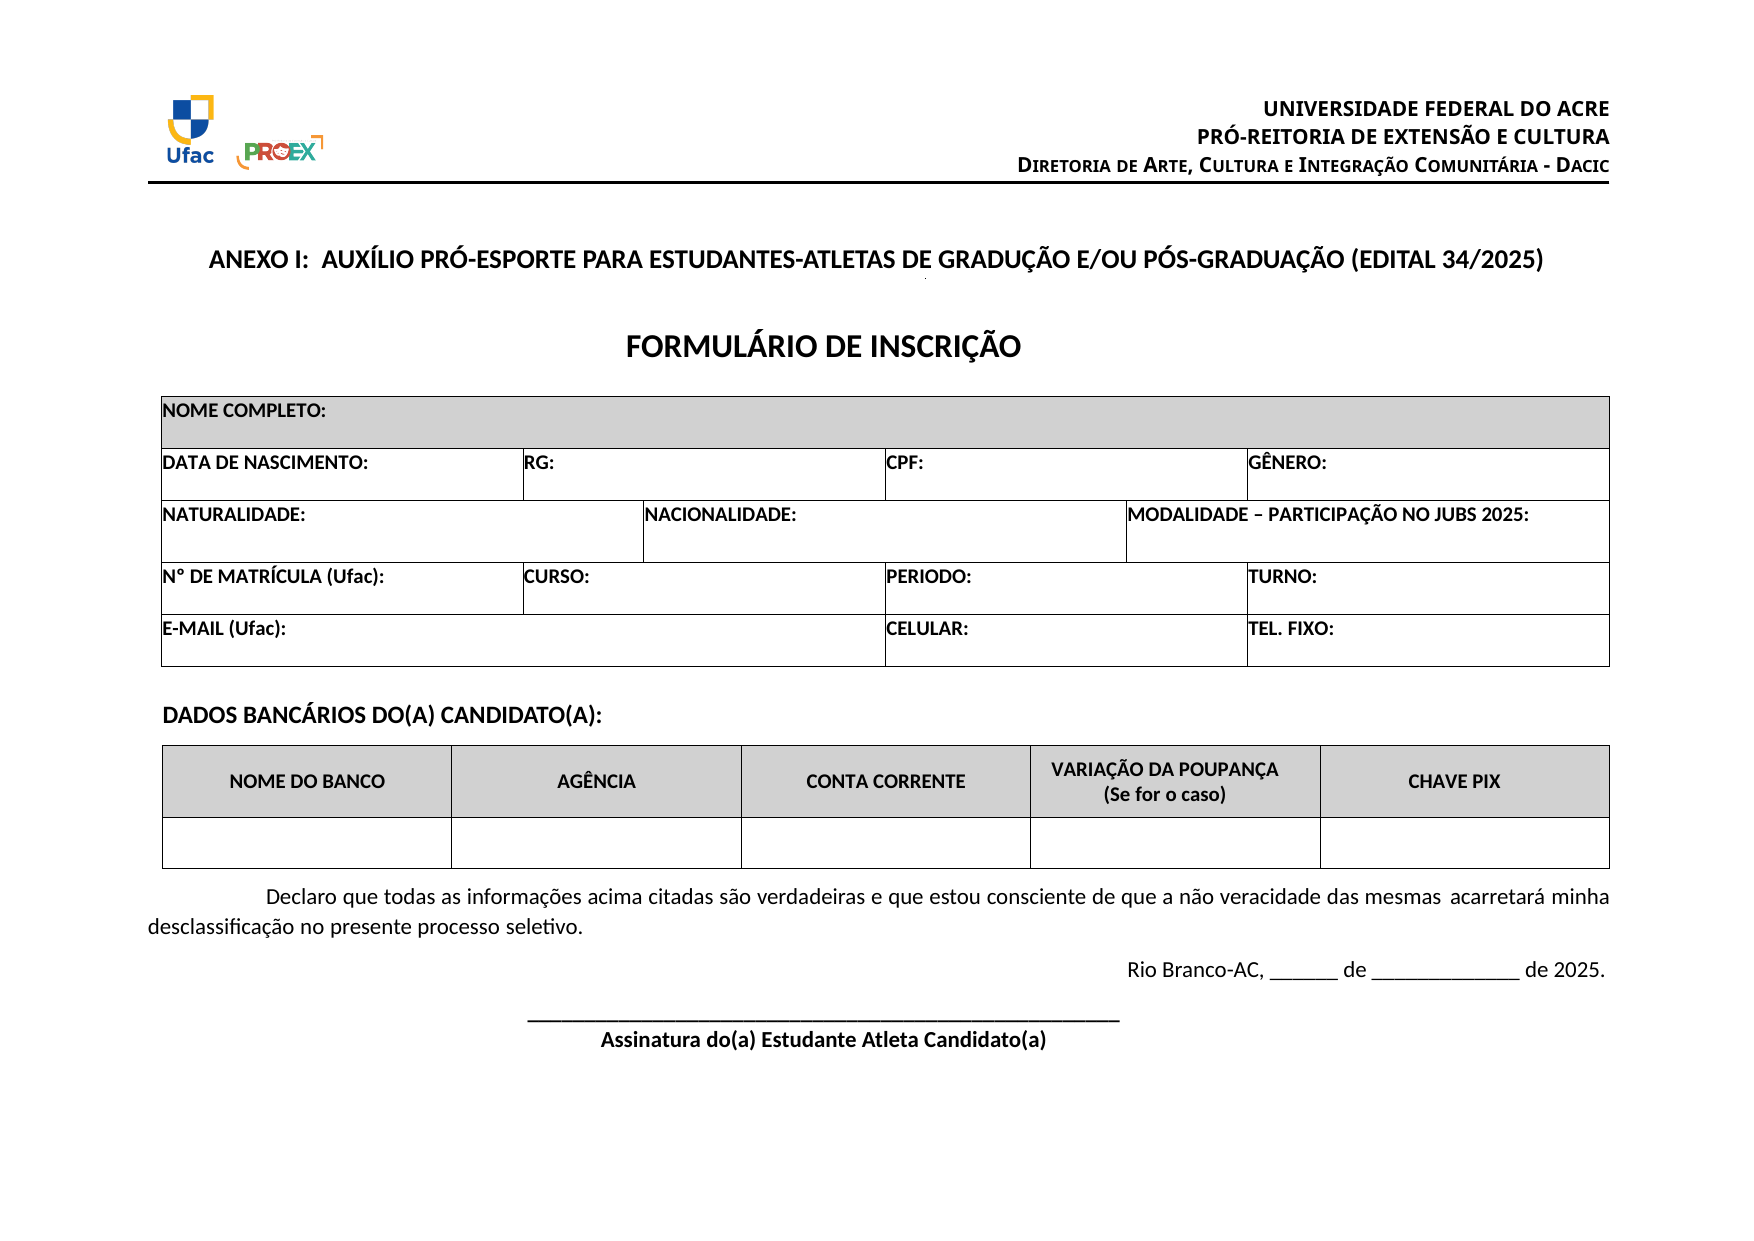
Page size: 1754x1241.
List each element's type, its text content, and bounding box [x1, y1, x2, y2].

text FORMULÁRIO DE INSCRIÇÃO [148, 325, 1500, 366]
table_cell MODALIDADE – PARTICIPAÇÃO NO JUBS 2025: [1127, 501, 1609, 562]
table_header NOME COMPLETO: [162, 397, 1609, 448]
text DADOS BANCÁRIOS DO(A) CANDIDATO(A): [148, 699, 1365, 730]
table_header CHAVE PIX [1321, 746, 1609, 817]
picture [167, 95, 214, 163]
table_cell E-MAIL (Ufac): [162, 615, 885, 666]
table_cell CPF: [886, 449, 1247, 500]
table_cell CURSO: [524, 563, 885, 614]
table_cell [163, 818, 451, 868]
table_header AGÊNCIA [452, 746, 741, 817]
table_cell [1031, 818, 1320, 868]
list Rio Branco-AC, ______ de _____________ de 2025. [223, 955, 1606, 983]
table_cell [452, 818, 741, 868]
text Assinatura do(a) Estudante Atleta Candidato(a) [148, 1025, 1500, 1053]
text ____________________________________________________ [148, 997, 1500, 1025]
table_cell TURNO: [1248, 563, 1609, 614]
table_cell DATA DE NASCIMENTO: [162, 449, 523, 500]
table_cell GÊNERO: [1248, 449, 1609, 500]
table_cell PERIODO: [886, 563, 1247, 614]
table_cell [1321, 818, 1609, 868]
table_cell NATURALIDADE: [162, 501, 643, 562]
picture [236, 135, 324, 170]
table_header VARIAÇÃO DA POUPANÇA (Se for o caso) [1031, 746, 1320, 817]
table_cell [742, 818, 1030, 868]
text ANEXO I: AUXÍLIO PRÓ-ESPORTE PARA ESTUDANTES-ATLETAS DE GRADUÇÃO E/OU PÓS-GRADUAÇÃO (EDITAL 34/2025) [148, 242, 1606, 275]
table_cell TEL. FIXO: [1248, 615, 1609, 666]
table_cell CELULAR: [886, 615, 1247, 666]
table_header CONTA CORRENTE [742, 746, 1030, 817]
table_cell NACIONALIDADE: [644, 501, 1126, 562]
table_cell RG: [524, 449, 885, 500]
text Declaro que todas as informações acima citadas são verdadeiras e que estou consciente de que a não veracidade das mesmas acarretará minha desclassificação no presente processo seletivo. [148, 882, 1609, 940]
table_cell Nº DE MATRÍCULA (Ufac): [162, 563, 523, 614]
table_header NOME DO BANCO [163, 746, 451, 817]
